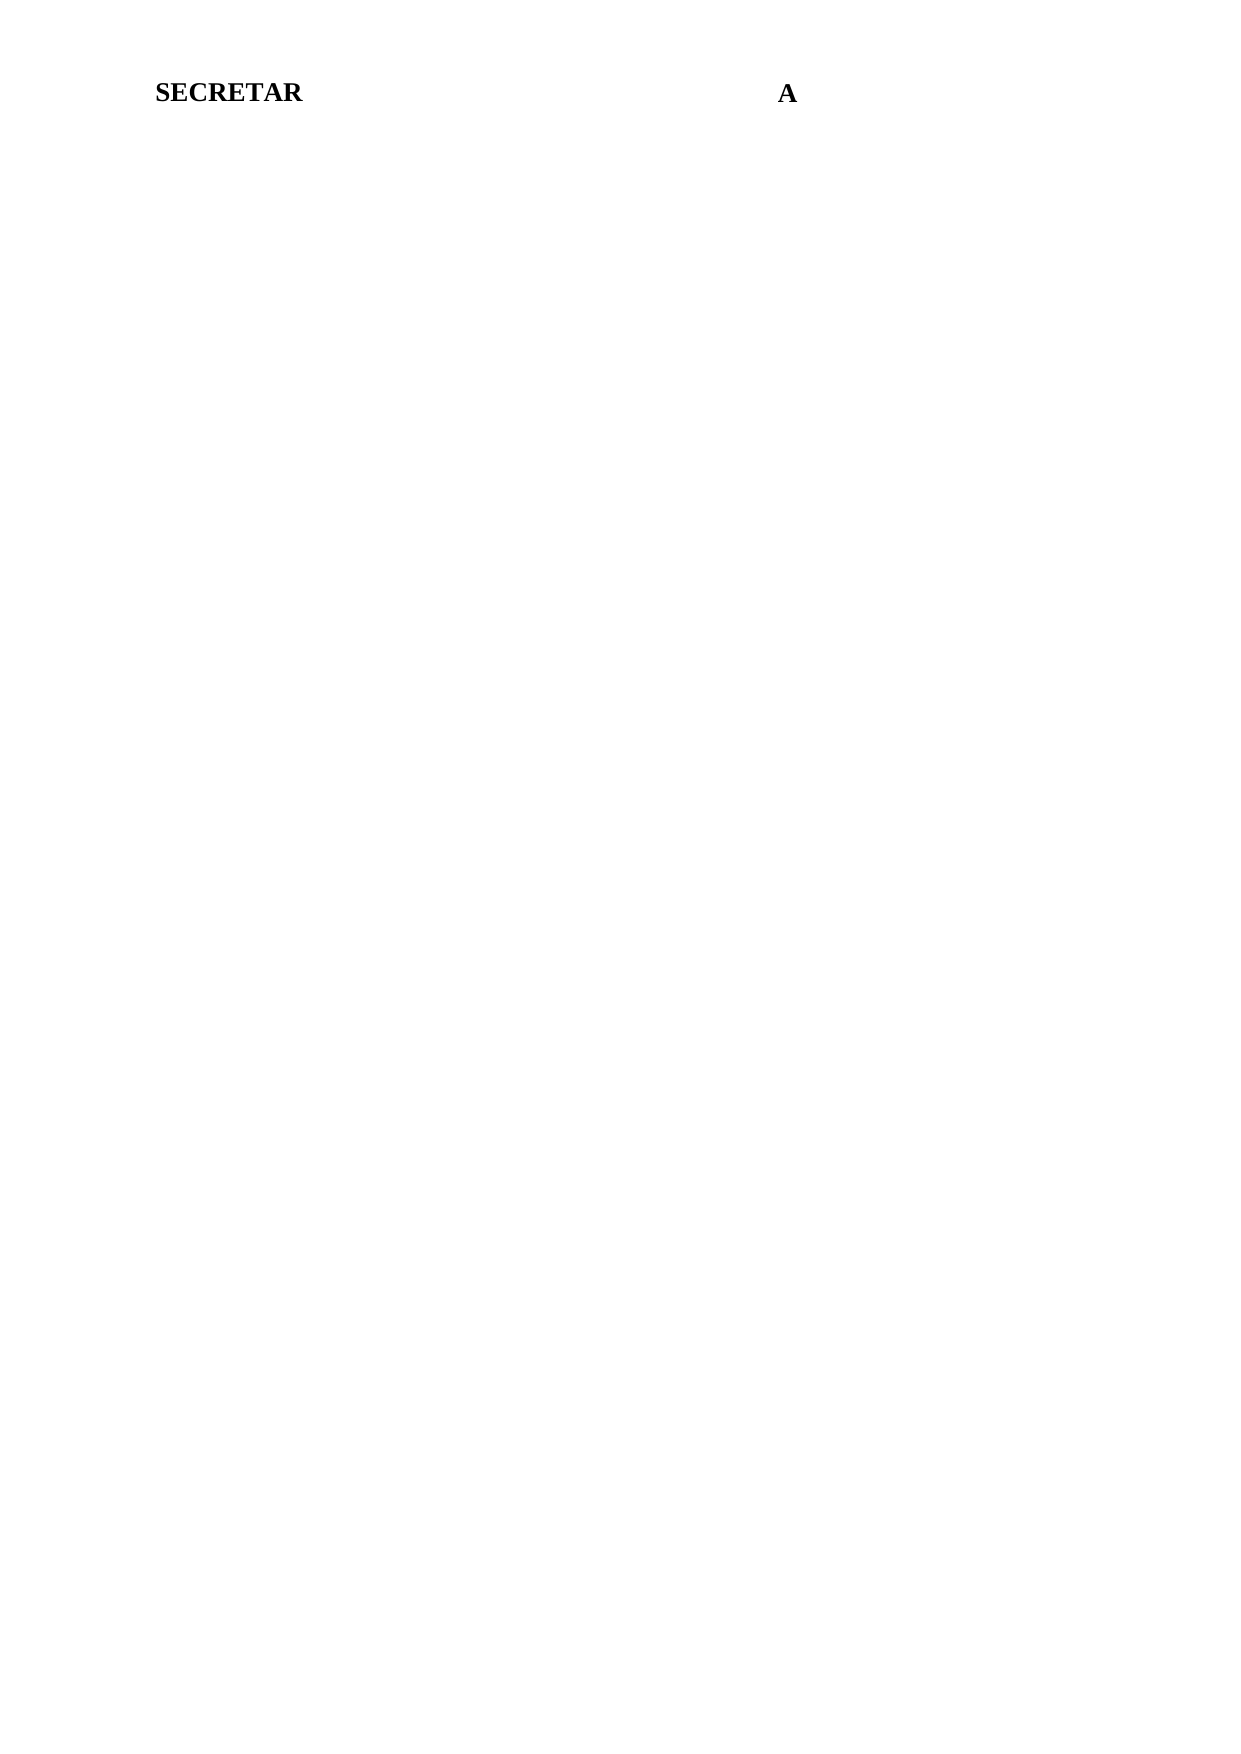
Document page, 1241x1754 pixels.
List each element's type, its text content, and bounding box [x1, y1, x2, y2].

text SECRETAR [155, 76, 769, 107]
text A [778, 77, 1085, 108]
